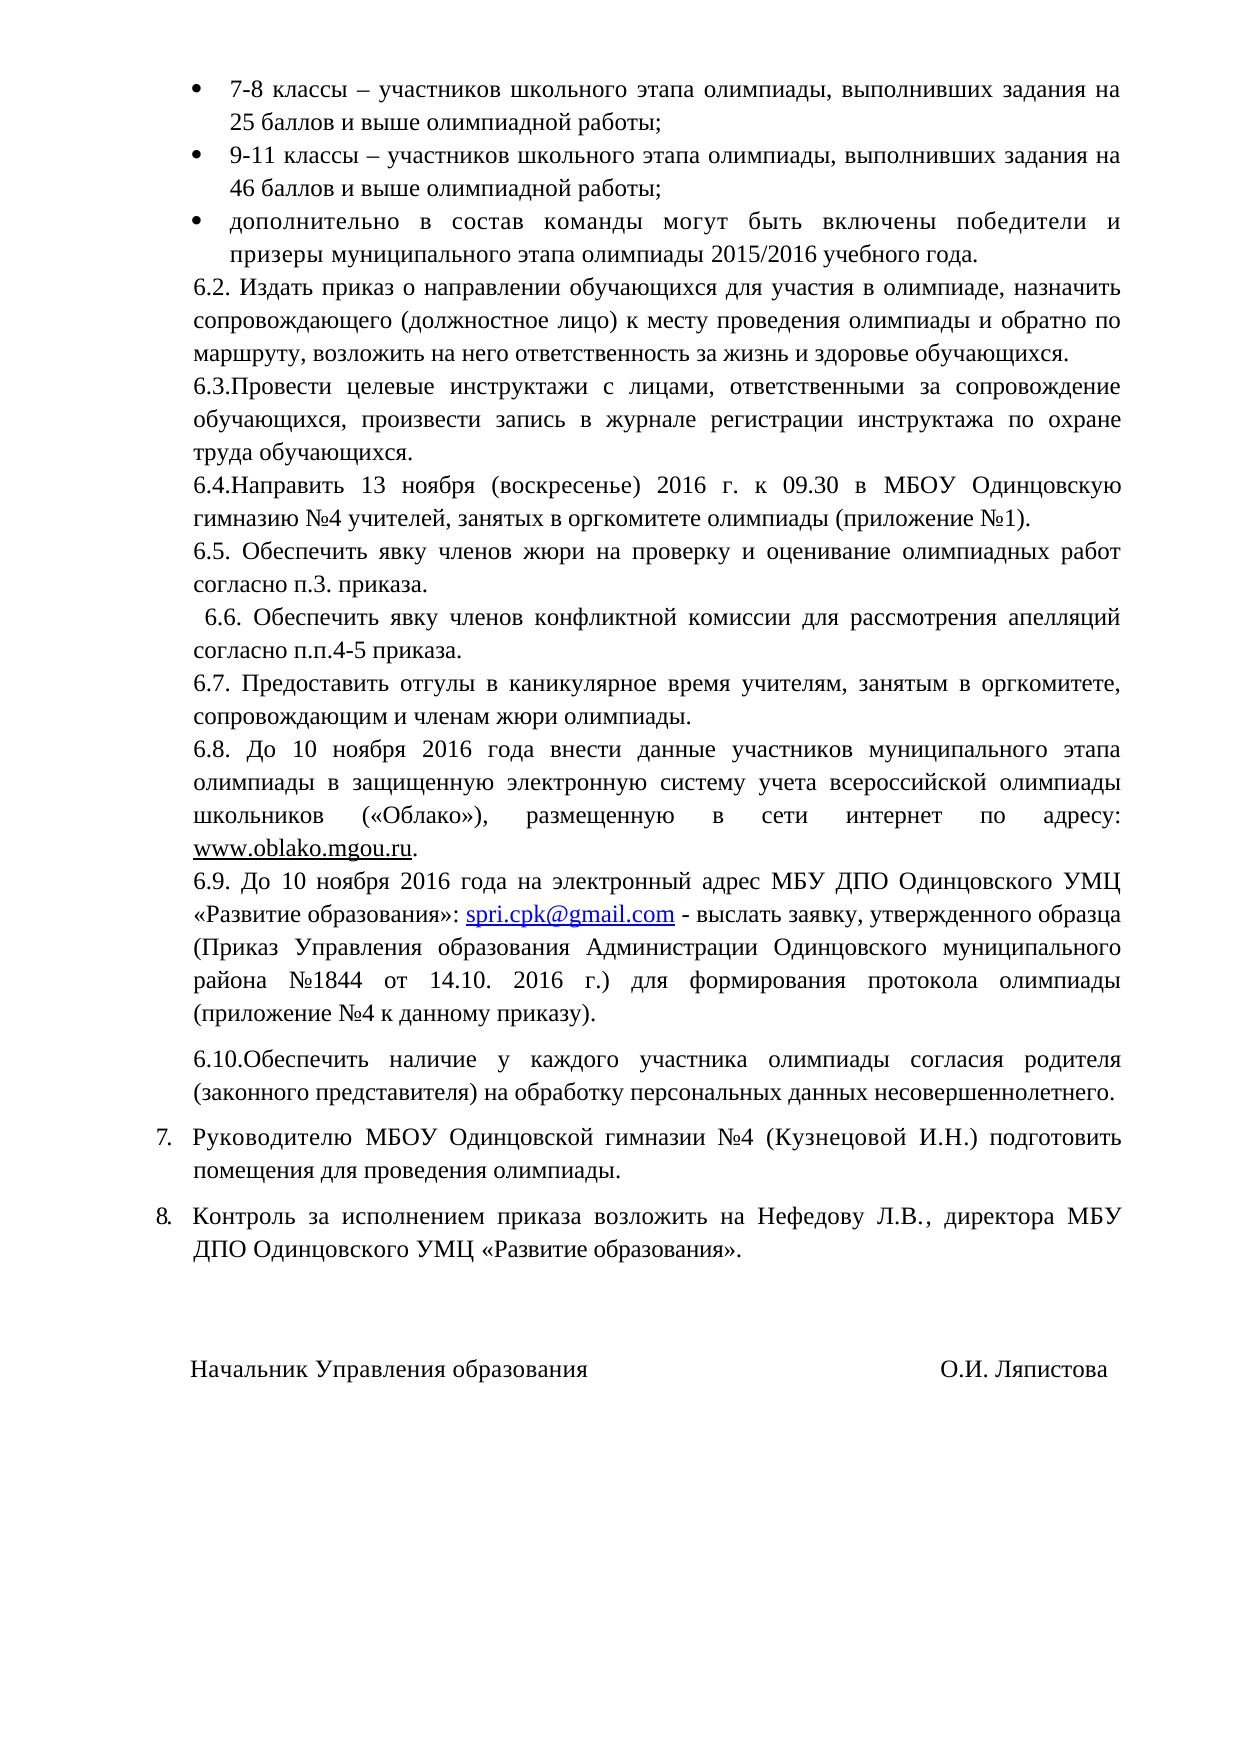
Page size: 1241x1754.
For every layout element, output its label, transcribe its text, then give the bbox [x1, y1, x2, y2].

text 6.8. До 10 ноября 2016 года внести данные участников муниципального этапа олимпиады в защищенную электронную систему учета всероссийской олимпиады школьников («Облако»), размещенную в сети интернет по адресу: www.oblako.mgou.ru. [193, 734, 1122, 862]
list Руководителю МБОУ Одинцовской гимназии №4 (Кузнецовой И.Н.) подготовить помещения для проведения олимпиады. [156, 1122, 1122, 1184]
text 6.10.Обеспечить наличие у каждого участника олимпиады согласия родителя (законного представителя) на обработку персональных данных несовершеннолетнего. [193, 1044, 1122, 1106]
text 6.4.Направить 13 ноября (воскресенье) 2016 г. к 09.30 в МБОУ Одинцовскую гимназию №4 учителей, занятых в оргкомитете олимпиады (приложение №1). [193, 470, 1122, 532]
text 6.2. Издать приказ о направлении обучающихся для участия в олимпиаде, назначить сопровождающего (должностное лицо) к месту проведения олимпиады и обратно по маршруту, возложить на него ответственность за жизнь и здоровье обучающихся. [193, 272, 1122, 367]
text 6.5. Обеспечить явку членов жюри на проверку и оценивание олимпиадных работ согласно п.3. приказа. [193, 536, 1122, 598]
text 6.9. До 10 ноября 2016 года на электронный адрес МБУ ДПО Одинцовского УМЦ «Развитие образования»: spri.cpk@gmail.com - выслать заявку, утвержденного образца (Приказ Управления образования Администрации Одинцовского муниципального района №1844 от 14.10. 2016 г.) для формирования протокола олимпиады (приложение №4 к данному приказу). [193, 866, 1122, 1027]
list Контроль за исполнением приказа возложить на Нефедову Л.В., директора МБУ ДПО Одинцовского УМЦ «Развитие образования». [156, 1201, 1122, 1263]
list 7-8 классы – участников школьного этапа олимпиады, выполнивших задания на 25 баллов и выше олимпиадной работы; [192, 74, 1122, 136]
text 6.6. Обеспечить явку членов конфликтной комиссии для рассмотрения апелляций согласно п.п.4-5 приказа. [193, 602, 1122, 664]
text Начальник Управления образования О.И. Ляпистова [118, 1354, 1122, 1383]
list дополнительно в состав команды могут быть включены победители и призеры муниципального этапа олимпиады 2015/2016 учебного года. [192, 206, 1122, 268]
text 6.3.Провести целевые инструктажи с лицами, ответственными за сопровождение обучающихся, произвести запись в журнале регистрации инструктажа по охране труда обучающихся. [193, 371, 1122, 466]
list 9-11 классы – участников школьного этапа олимпиады, выполнивших задания на 46 баллов и выше олимпиадной работы; [192, 140, 1122, 202]
text 6.7. Предоставить отгулы в каникулярное время учителям, занятым в оргкомитете, сопровождающим и членам жюри олимпиады. [193, 668, 1122, 730]
